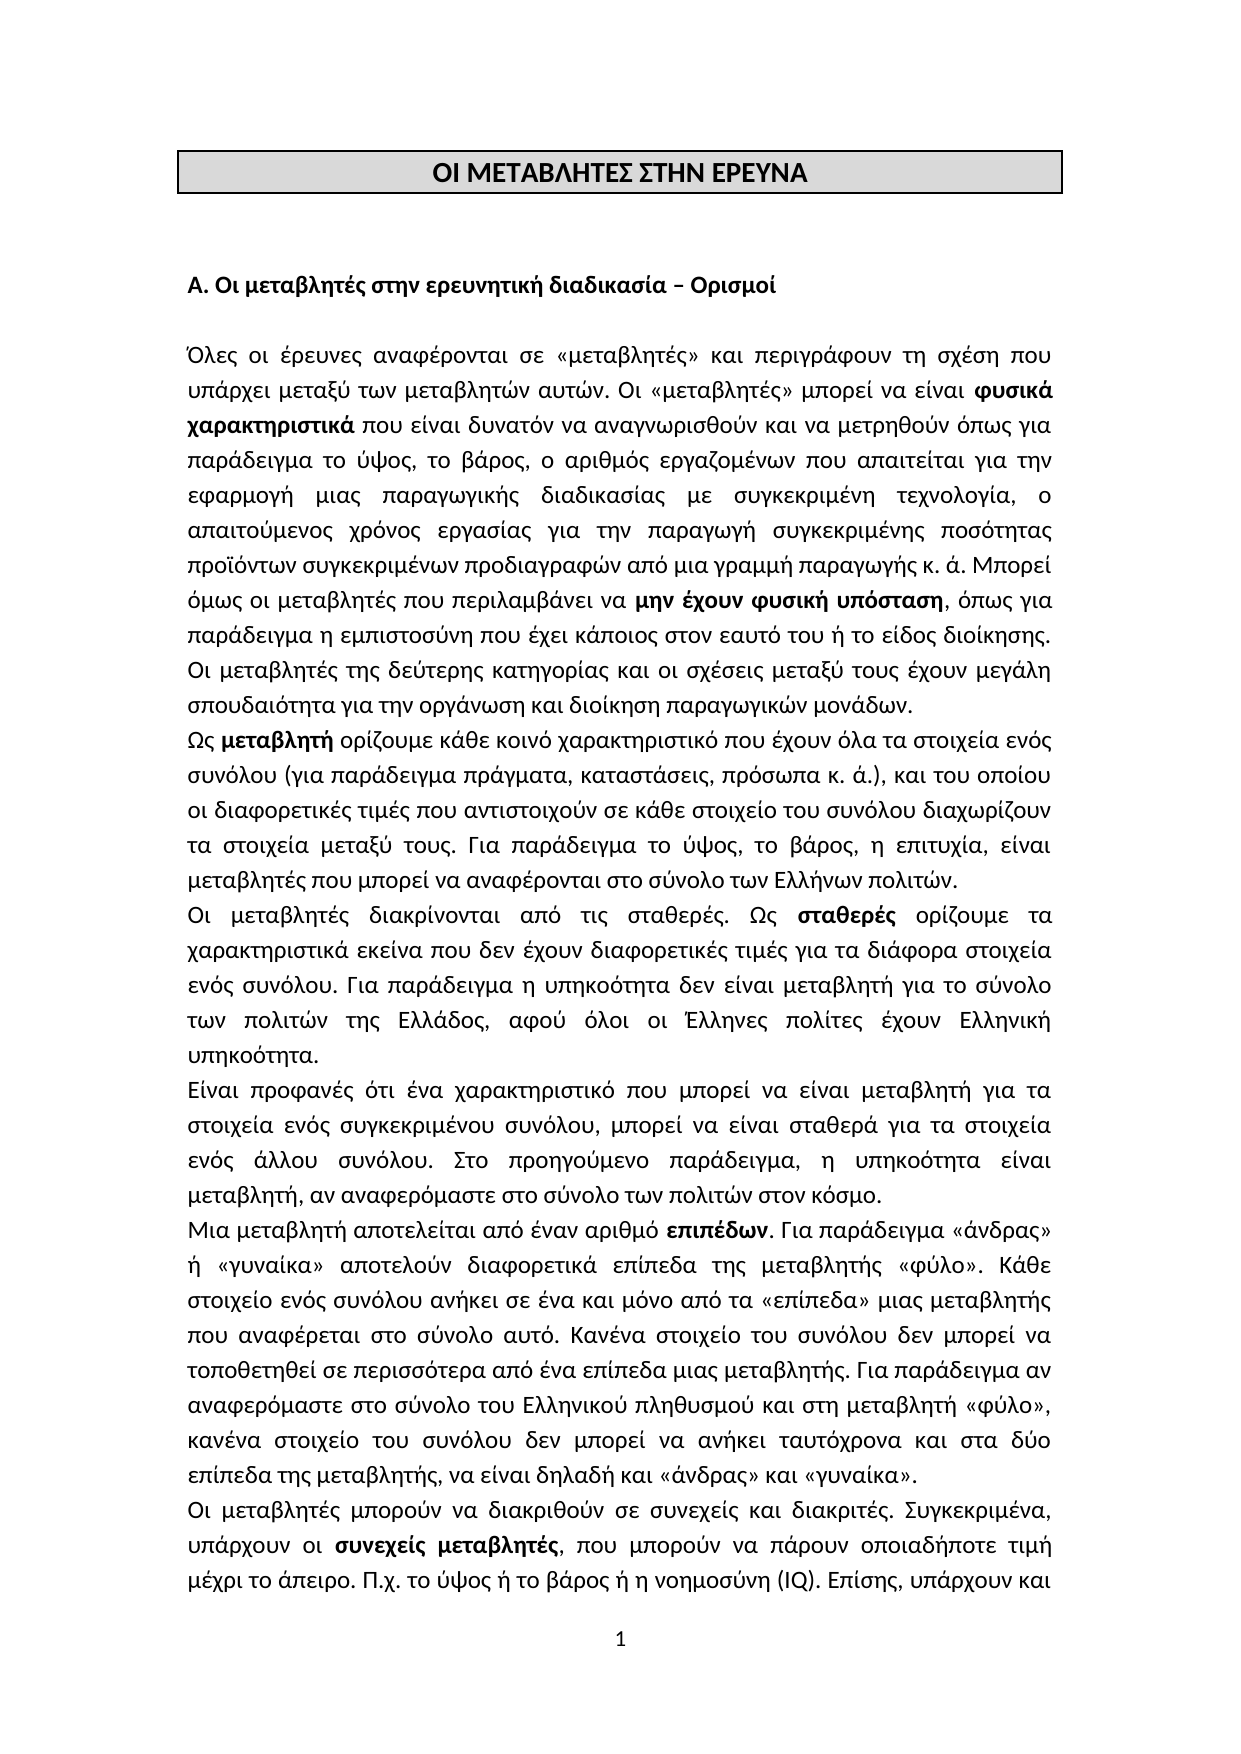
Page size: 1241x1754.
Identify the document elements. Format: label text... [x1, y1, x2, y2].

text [187, 1494, 1053, 1595]
text Α. Οι μεταβλητές στην ερευνητική διαδικασία – Ορισμοί [187, 269, 1053, 300]
text Όλες οι έρευνες αναφέρονται σε «μεταβλητές» και περιγράφουν τη σχέση που υπάρχει μεταξύ των μεταβλητών αυτών. Οι «μεταβλητές» μπορεί να είναι φυσικά χαρακτηριστικά που είναι δυνατόν να αναγνωρισθούν και να μετρηθούν όπως για παράδειγμα το ύψος, το βάρος, ο αριθμός εργαζομένων που απαιτείται για την εφαρμογή μιας παραγωγικής διαδικασίας με συγκεκριμένη τεχνολογία, ο απαιτούμενος χρόνος εργασίας για την παραγωγή συγκεκριμένης ποσότητας προϊόντων συγκεκριμένων προδιαγραφών από μια γραμμή παραγωγής κ. ά. Μπορεί όμως οι μεταβλητές που περιλαμβάνει να μην έχουν φυσική υπόσταση, όπως για παράδειγμα η εμπιστοσύνη που έχει κάποιος στον εαυτό του ή το είδος διοίκησης. Οι μεταβλητές της δεύτερης κατηγορίας και οι σχέσεις μεταξύ τους έχουν μεγάλη σπουδαιότητα για την οργάνωση και διοίκηση παραγωγικών μονάδων. [187, 339, 1053, 720]
text Ως μεταβλητή ορίζουμε κάθε κοινό χαρακτηριστικό που έχουν όλα τα στοιχεία ενός συνόλου (για παράδειγμα πράγματα, καταστάσεις, πρόσωπα κ. ά.), και του οποίου οι διαφορετικές τιμές που αντιστοιχούν σε κάθε στοιχείο του συνόλου διαχωρίζουν τα στοιχεία μεταξύ τους. Για παράδειγμα το ύψος, το βάρος, η επιτυχία, είναι μεταβλητές που μπορεί να αναφέρονται στο σύνολο των Ελλήνων πολιτών. [187, 724, 1053, 895]
text ΟΙ ΜΕΤΑΒΛΗΤΕΣ ΣΤΗΝ ΕΡΕΥΝΑ [179, 152, 1061, 192]
text Οι μεταβλητές διακρίνονται από τις σταθερές. Ως σταθερές ορίζουμε τα χαρακτηριστικά εκείνα που δεν έχουν διαφορετικές τιμές για τα διάφορα στοιχεία ενός συνόλου. Για παράδειγμα η υπηκοότητα δεν είναι μεταβλητή για το σύνολο των πολιτών της Ελλάδος, αφού όλοι οι Έλληνες πολίτες έχουν Ελληνική υπηκοότητα. [187, 899, 1053, 1070]
text Είναι προφανές ότι ένα χαρακτηριστικό που μπορεί να είναι μεταβλητή για τα στοιχεία ενός συγκεκριμένου συνόλου, μπορεί να είναι σταθερά για τα στοιχεία ενός άλλου συνόλου. Στο προηγούμενο παράδειγμα, η υπηκοότητα είναι μεταβλητή, αν αναφερόμαστε στο σύνολο των πολιτών στον κόσμο. [187, 1074, 1053, 1210]
text Μια μεταβλητή αποτελείται από έναν αριθμό επιπέδων. Για παράδειγμα «άνδρας» ή «γυναίκα» αποτελούν διαφορετικά επίπεδα της μεταβλητής «φύλο». Κάθε στοιχείο ενός συνόλου ανήκει σε ένα και μόνο από τα «επίπεδα» μιας μεταβλητής που αναφέρεται στο σύνολο αυτό. Κανένα στοιχείο του συνόλου δεν μπορεί να τοποθετηθεί σε περισσότερα από ένα επίπεδα μιας μεταβλητής. Για παράδειγμα αν αναφερόμαστε στο σύνολο του Ελληνικού πληθυσμού και στη μεταβλητή «φύλο», κανένα στοιχείο του συνόλου δεν μπορεί να ανήκει ταυτόχρονα και στα δύο επίπεδα της μεταβλητής, να είναι δηλαδή και «άνδρας» και «γυναίκα». [187, 1214, 1053, 1490]
